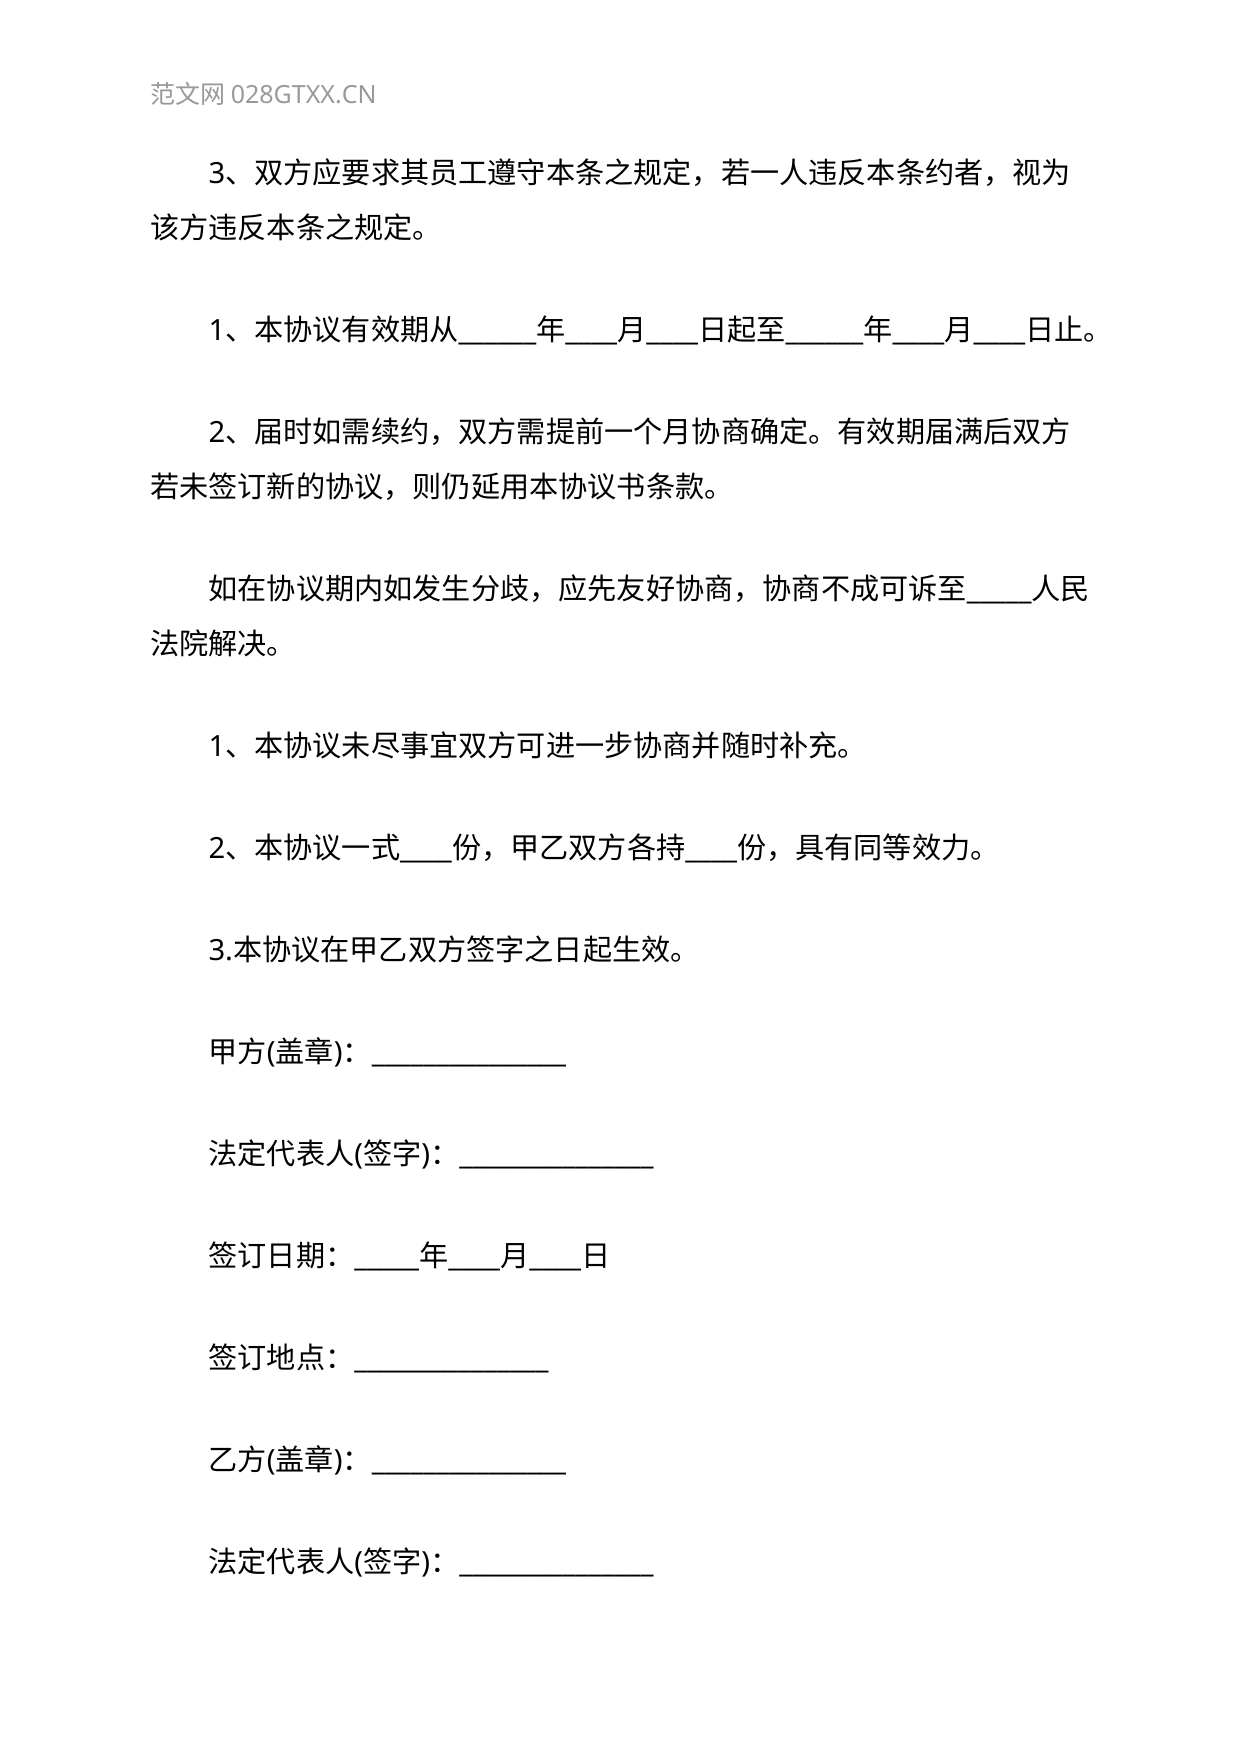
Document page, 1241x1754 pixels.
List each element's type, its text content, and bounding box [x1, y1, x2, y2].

text 1、本协议未尽事宜双方可进一步协商并随时补充。 [150, 722, 1090, 765]
text 3、双方应要求其员工遵守本条之规定，若一人违反本条约者，视为该方违反本条之规定。 [150, 150, 1090, 247]
text 签订地点：_______________ [150, 1334, 1090, 1377]
text 2、届时如需续约，双方需提前一个月协商确定。有效期届满后双方若未签订新的协议，则仍延用本协议书条款。 [150, 409, 1090, 506]
text 如在协议期内如发生分歧，应先友好协商，协商不成可诉至_____人民法院解决。 [150, 566, 1090, 663]
text 2、本协议一式____份，甲乙双方各持____份，具有同等效力。 [150, 824, 1090, 867]
text 法定代表人(签字)：_______________ [150, 1538, 1090, 1581]
text 签订日期：_____年____月____日 [150, 1232, 1090, 1274]
text 法定代表人(签字)：_______________ [150, 1130, 1090, 1173]
text 乙方(盖章)：_______________ [150, 1436, 1090, 1478]
text 3.本协议在甲乙双方签字之日起生效。 [150, 926, 1090, 969]
text 1、本协议有效期从______年____月____日起至______年____月____日止。 [150, 307, 1090, 349]
text 甲方(盖章)：_______________ [150, 1028, 1090, 1071]
